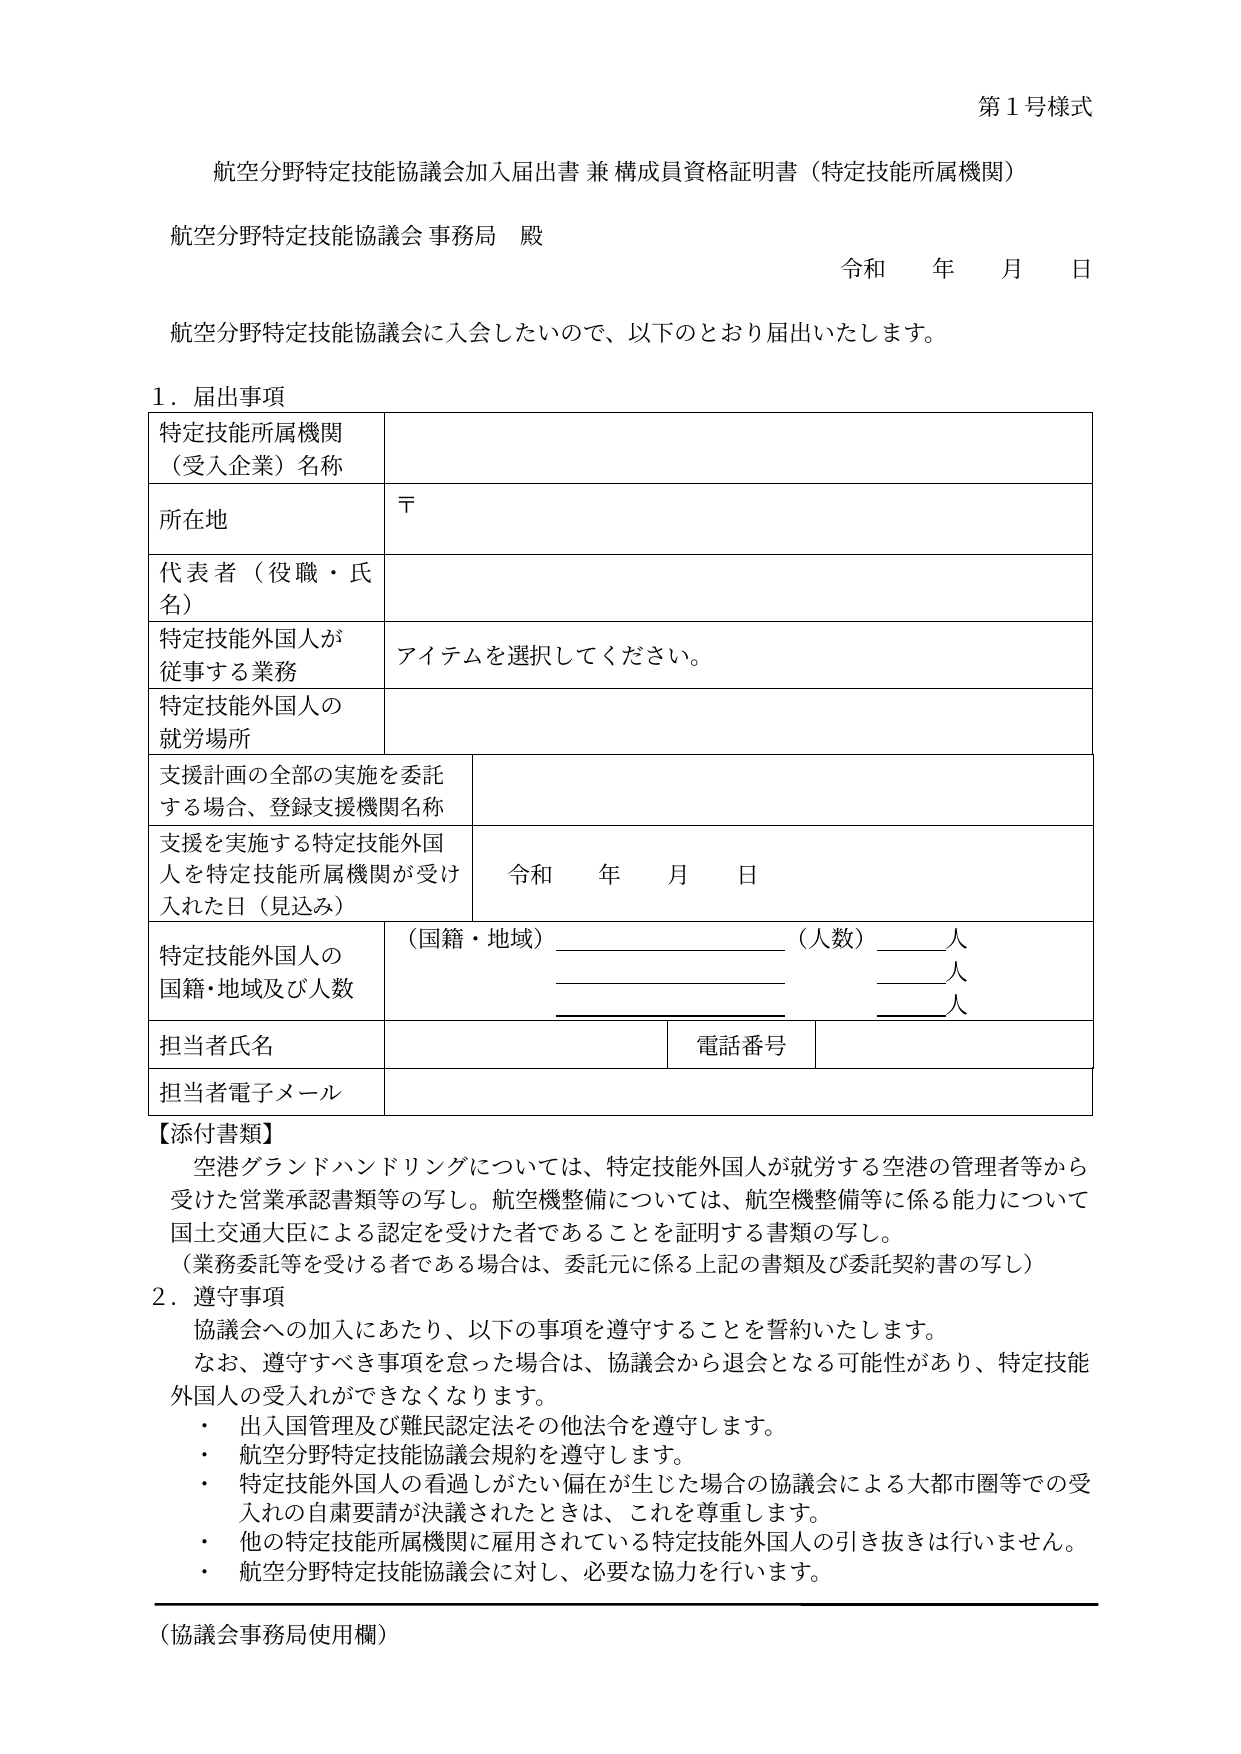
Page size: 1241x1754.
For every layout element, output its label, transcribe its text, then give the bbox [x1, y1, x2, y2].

text 令和 年 月 日 [148, 251, 1092, 284]
table_cell （国籍・地域） （人数） 人 人 人 [385, 922, 1093, 1020]
text ・ 他の特定技能所属機関に雇用されている特定技能外国人の引き抜きは行いません。 [148, 1527, 1092, 1557]
table_cell 担当者氏名 [149, 1021, 384, 1068]
table_cell [473, 755, 1093, 825]
table_cell [385, 1021, 667, 1068]
text ・ 出入国管理及び難民認定法その他法令を遵守します。 [148, 1411, 1092, 1440]
table_cell [385, 1069, 1092, 1115]
table_cell [385, 689, 1092, 754]
text 航空分野特定技能協議会に入会したいので、以下のとおり届出いたします。 [148, 315, 1092, 348]
table_cell 所在地 [149, 484, 384, 554]
text ２．遵守事項 [148, 1279, 1092, 1312]
text ・ 特定技能外国人の看過しがたい偏在が生じた場合の協議会による大都市圏等での受入れの自粛要請が決議されたときは、これを尊重します。 [148, 1469, 1092, 1527]
table_cell 支援計画の全部の実施を委託 する場合、登録支援機関名称 [149, 755, 472, 825]
text （協議会事務局使用欄） [148, 1617, 1092, 1650]
table_cell 代表者（役職・氏名） [149, 555, 384, 621]
table_cell 電話番号 [668, 1021, 815, 1068]
table_header 特定技能所属機関 （受入企業）名称 [149, 413, 384, 483]
table_cell 担当者電子メール [149, 1069, 384, 1115]
table_header [385, 413, 1092, 483]
table_cell [816, 1021, 1093, 1068]
text （業務委託等を受ける者である場合は、委託元に係る上記の書類及び委託契約書の写し） [171, 1248, 1092, 1279]
text 航空分野特定技能協議会 事務局 殿 [148, 218, 1092, 251]
text 協議会への加入にあたり、以下の事項を遵守することを誓約いたします。 [148, 1312, 1092, 1345]
table_cell 特定技能外国人の 就労場所 [149, 689, 384, 754]
text なお、遵守すべき事項を怠った場合は、協議会から退会となる可能性があり、特定技能外国人の受入れができなくなります。 [171, 1345, 1092, 1411]
table_cell [385, 555, 1092, 621]
text ・ 航空分野特定技能協議会に対し、必要な協力を行います。 [148, 1557, 1092, 1586]
text １．届出事項 [148, 379, 1092, 412]
text 第１号様式 [148, 89, 1092, 122]
table_cell 令和 年 月 日 [473, 826, 1093, 921]
text 【添付書類】 [148, 1116, 1092, 1149]
text 空港グランドハンドリングについては、特定技能外国人が就労する空港の管理者等から受けた営業承認書類等の写し。航空機整備については、航空機整備等に係る能力について国土交通大臣による認定を受けた者であることを証明する書類の写し。 [171, 1149, 1092, 1248]
table_cell 支援を実施する特定技能外国 人を特定技能所属機関が受け入れた日（見込み） [149, 826, 472, 921]
table_cell 〒 [385, 484, 1092, 554]
table_cell 特定技能外国人の 国籍･地域及び人数 [149, 922, 384, 1020]
table_cell 特定技能外国人が 従事する業務 [149, 622, 384, 687]
text 航空分野特定技能協議会加入届出書 兼 構成員資格証明書（特定技能所属機関） [148, 154, 1092, 187]
text ・ 航空分野特定技能協議会規約を遵守します。 [148, 1440, 1092, 1469]
